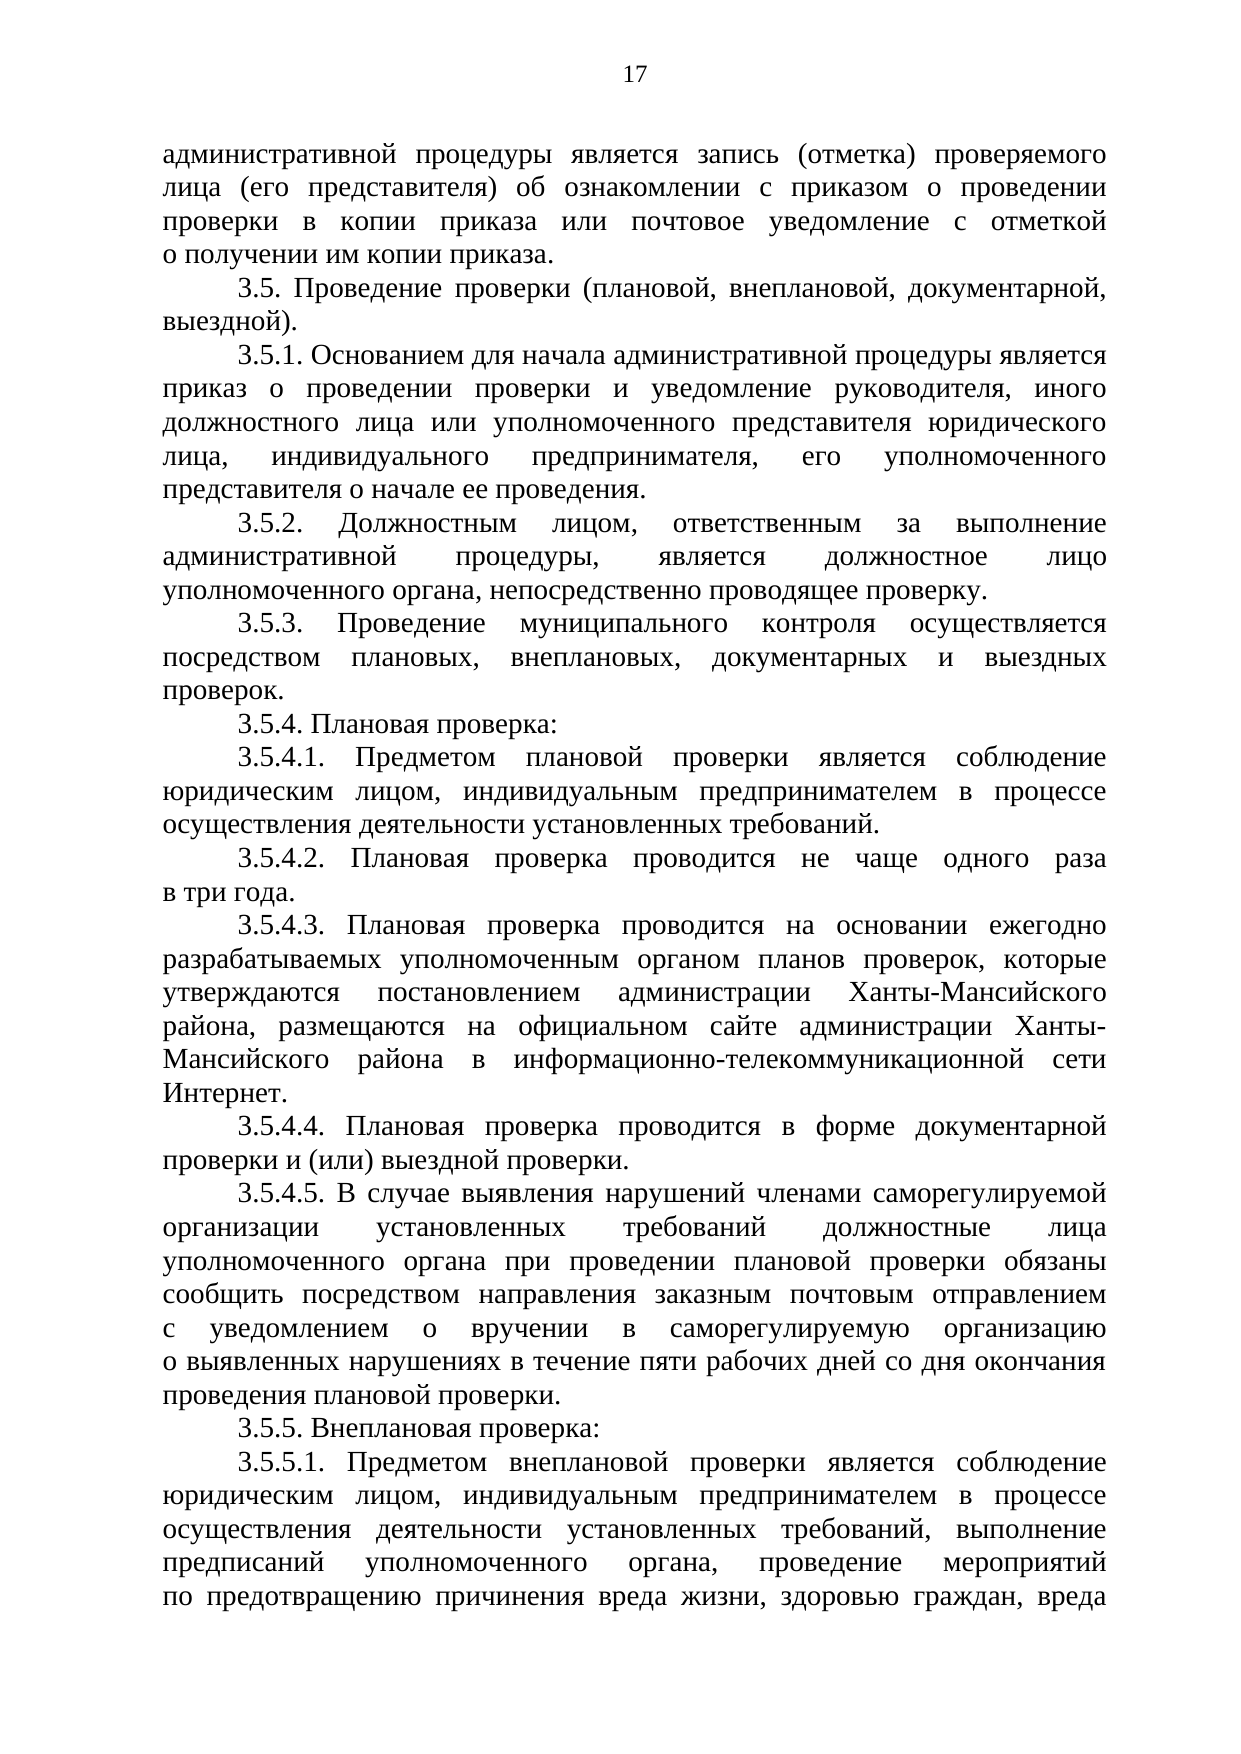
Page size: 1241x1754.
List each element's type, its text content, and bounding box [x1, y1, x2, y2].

text 3.5.5. Внеплановая проверка: [162, 1410, 1107, 1444]
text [162, 136, 1107, 270]
text 3.5.4.3. Плановая проверка проводится на основании ежегодно разрабатываемых уполномоченным органом планов проверок, которые утверждаются постановлением администрации Ханты-Мансийского района, размещаются на официальном сайте администрации Ханты-Мансийского района в информационно-телекоммуникационной сети Интернет. [162, 907, 1107, 1108]
text 3.5. Проведение проверки (плановой, внеплановой, документарной, выездной). [162, 270, 1107, 337]
text 3.5.4.2. Плановая проверка проводится не чаще одного раза в три года. [162, 840, 1107, 907]
text 3.5.4.5. В случае выявления нарушений членами саморегулируемой организации установленных требований должностные лица уполномоченного органа при проведении плановой проверки обязаны сообщить посредством направления заказным почтовым отправлением с уведомлением о вручении в саморегулируемую организацию о выявленных нарушениях в течение пяти рабочих дней со дня окончания проведения плановой проверки. [162, 1176, 1107, 1410]
text 3.5.4. Плановая проверка: [162, 706, 1107, 739]
text 3.5.4.1. Предметом плановой проверки является соблюдение юридическим лицом, индивидуальным предпринимателем в процессе осуществления деятельности установленных требований. [162, 739, 1107, 840]
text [162, 1444, 1107, 1612]
text 3.5.4.4. Плановая проверка проводится в форме документарной проверки и (или) выездной проверки. [162, 1108, 1107, 1176]
text 3.5.3. Проведение муниципального контроля осуществляется посредством плановых, внеплановых, документарных и выездных проверок. [162, 605, 1107, 706]
text 3.5.2. Должностным лицом, ответственным за выполнение административной процедуры, является должностное лицо уполномоченного органа, непосредственно проводящее проверку. [162, 505, 1107, 605]
text 3.5.1. Основанием для начала административной процедуры является приказ о проведении проверки и уведомление руководителя, иного должностного лица или уполномоченного представителя юридического лица, индивидуального предпринимателя, его уполномоченного представителя о начале ее проведения. [162, 337, 1107, 505]
